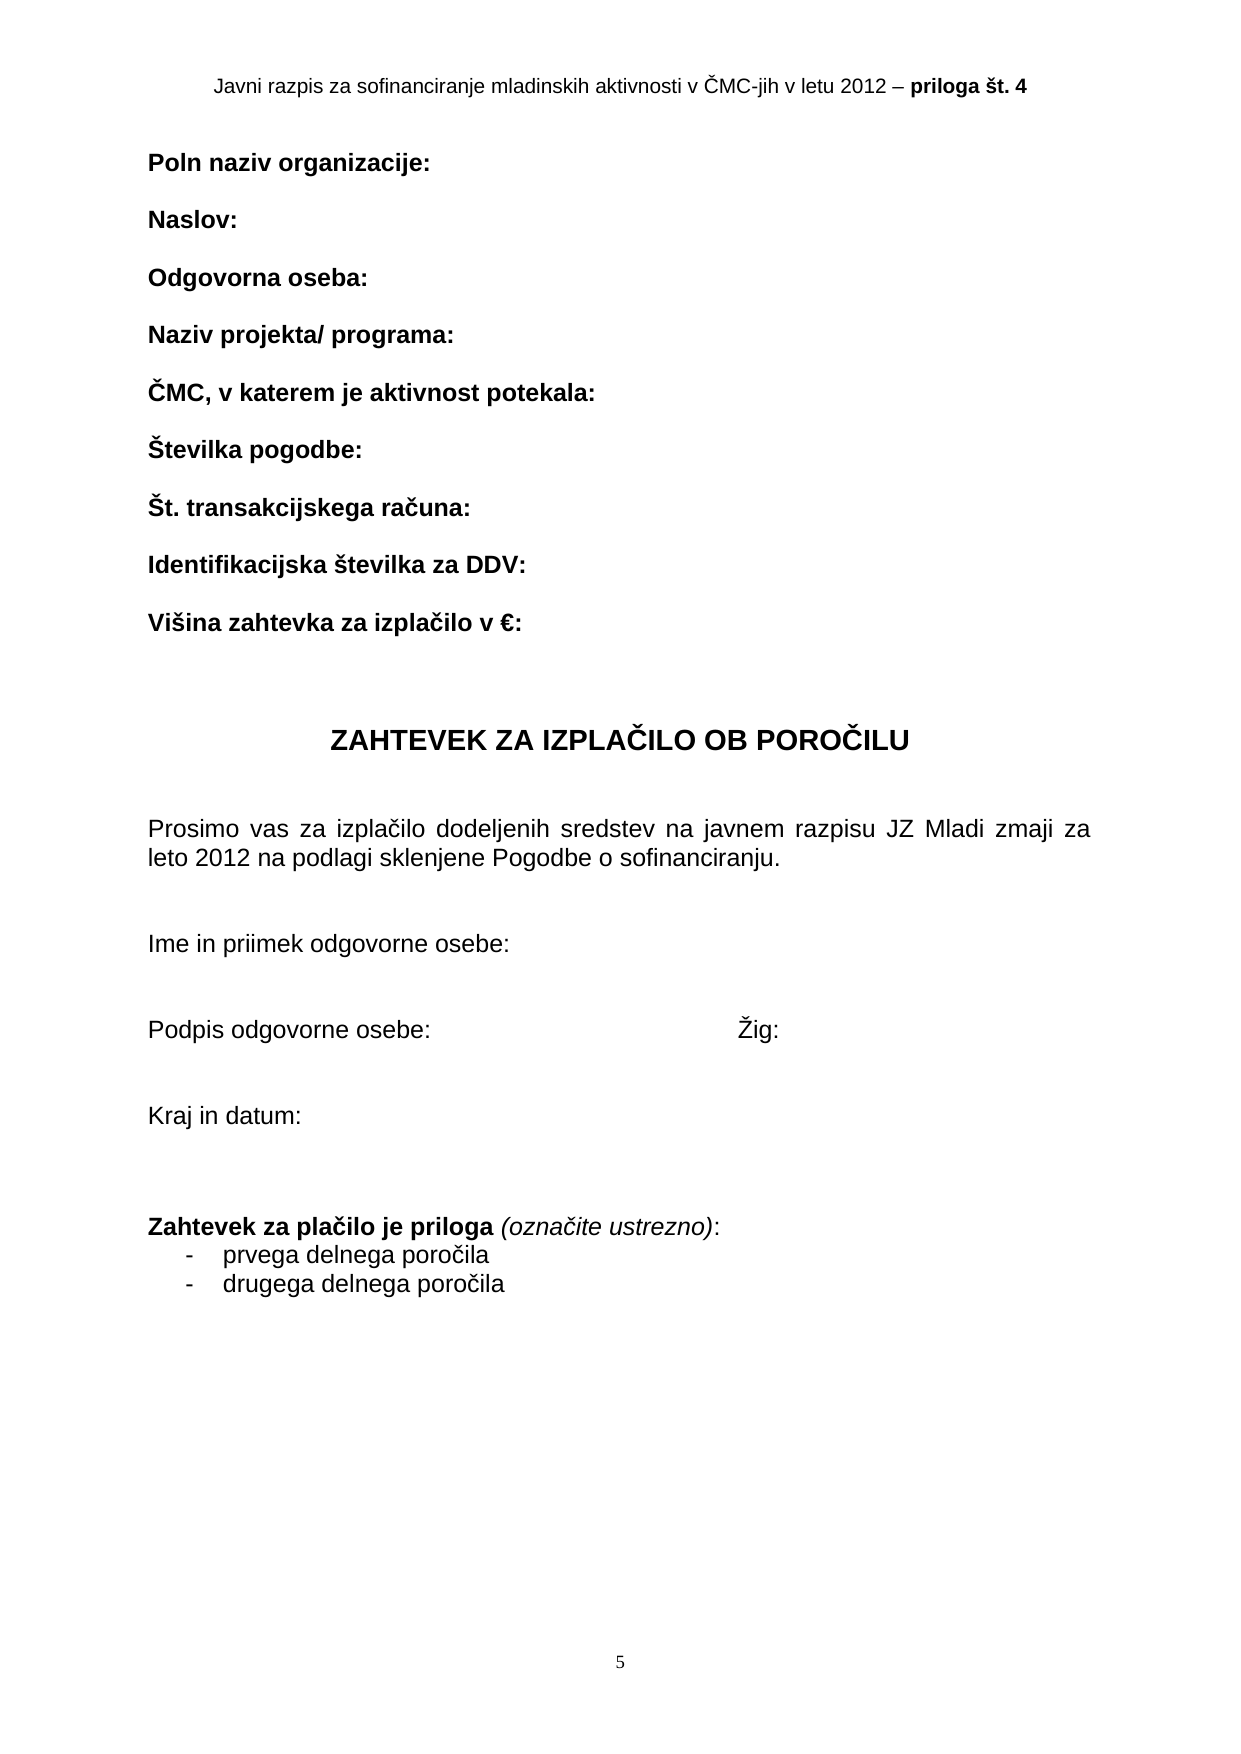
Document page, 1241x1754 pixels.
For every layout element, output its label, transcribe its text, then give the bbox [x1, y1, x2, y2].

text Ime in priimek odgovorne osebe: [148, 929, 1092, 957]
text Zahtevek za plačilo je priloga (označite ustrezno): [148, 1212, 1092, 1240]
list prvega delnega poročila [185, 1240, 1092, 1269]
text Naziv projekta/ programa: [148, 320, 1092, 349]
text Prosimo vas za izplačilo dodeljenih sredstev na javnem razpisu JZ Mladi zmaji za leto 2012 na podlagi sklenjene Pogodbe o sofinanciranju. [148, 814, 1092, 871]
text ČMC, v katerem je aktivnost potekala: [148, 378, 1092, 406]
list drugega delnega poročila [185, 1269, 1092, 1298]
text Kraj in datum: [148, 1101, 1092, 1130]
text ZAHTEVEK ZA IZPLAČILO OB POROČILU [148, 723, 1092, 756]
text Številka pogodbe: [148, 435, 1092, 464]
text Odgovorna oseba: [148, 263, 1092, 291]
text Naslov: [148, 205, 1092, 234]
text Št. transakcijskega računa: [148, 493, 1092, 521]
text Identifikacijska številka za DDV: [148, 550, 1092, 579]
text Podpis odgovorne osebe: Žig: [148, 1015, 1092, 1044]
text Višina zahtevka za izplačilo v €: [148, 608, 1092, 636]
text Poln naziv organizacije: [148, 148, 1092, 176]
